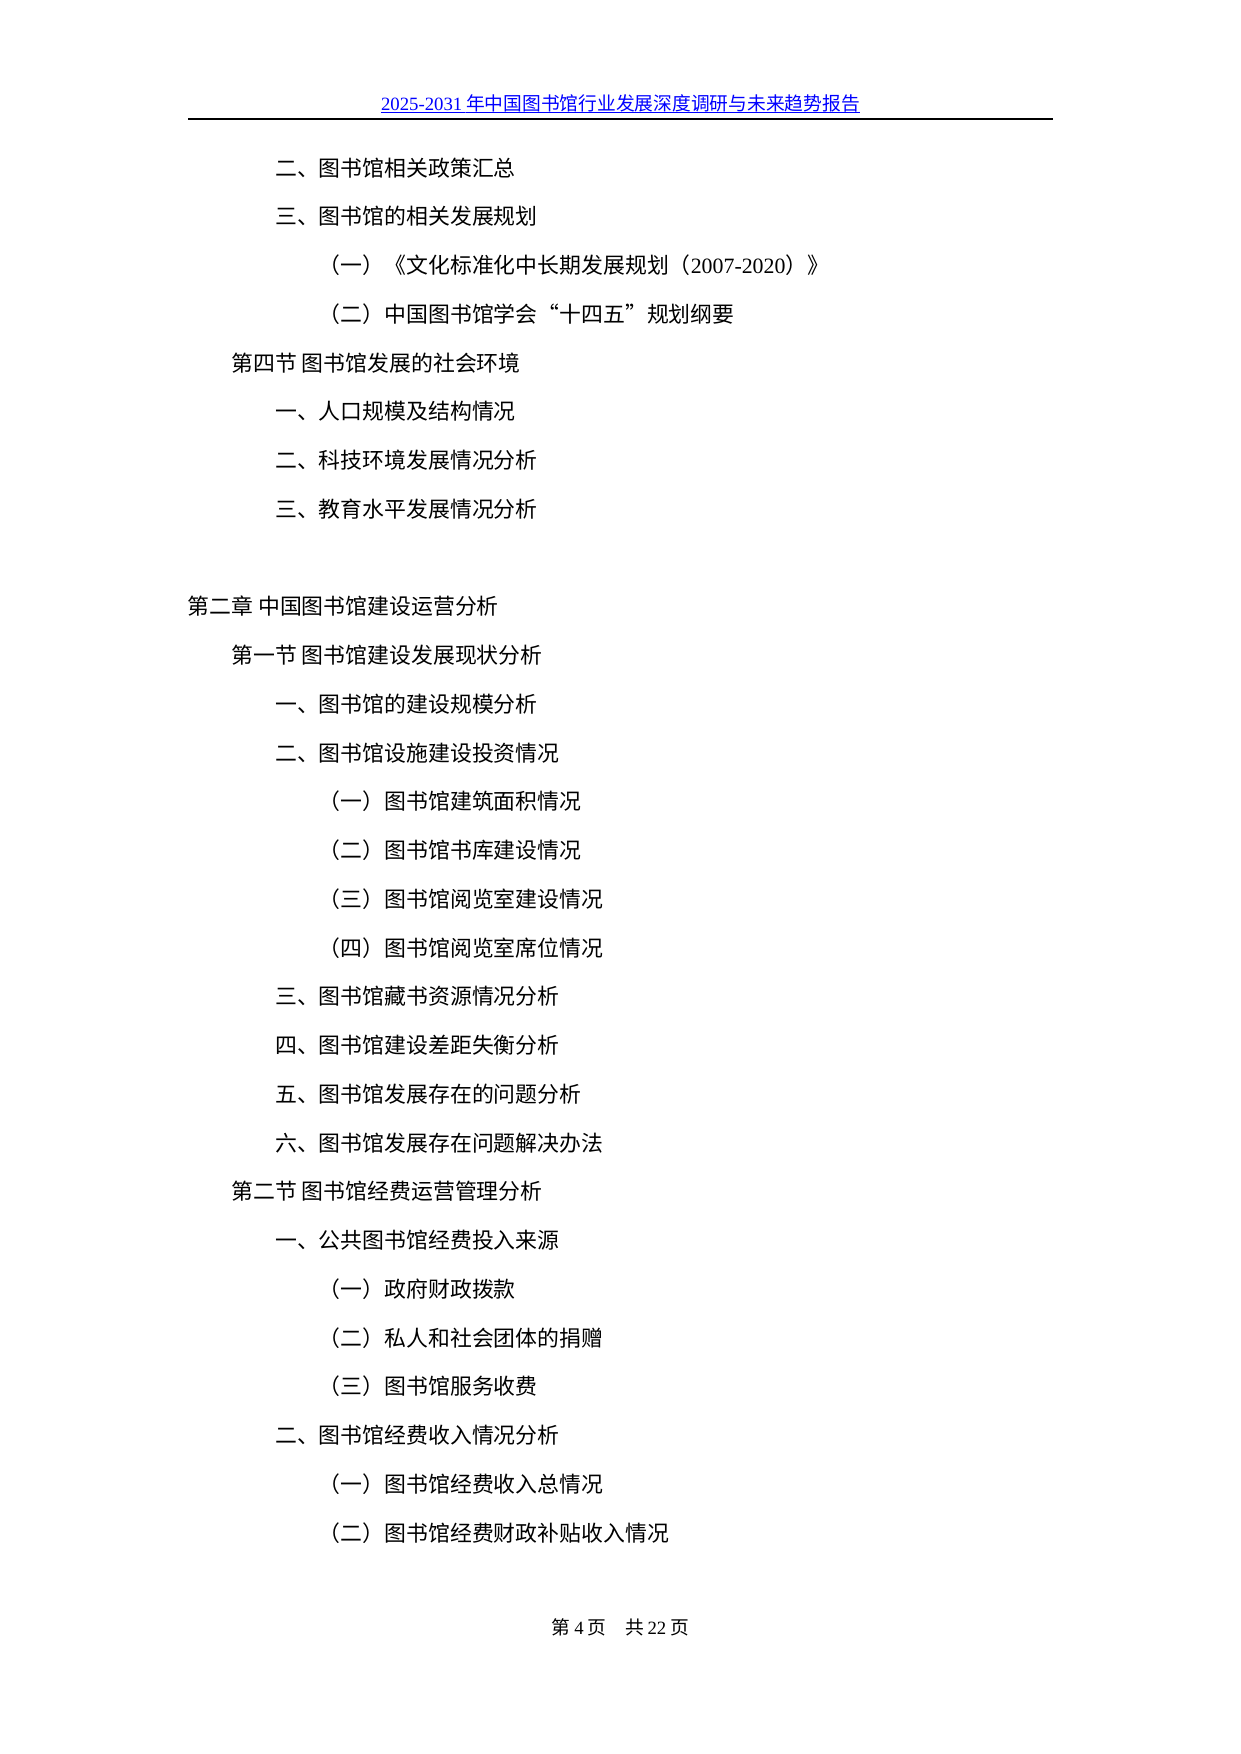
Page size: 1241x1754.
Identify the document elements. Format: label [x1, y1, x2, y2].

text [187, 150, 1053, 1548]
